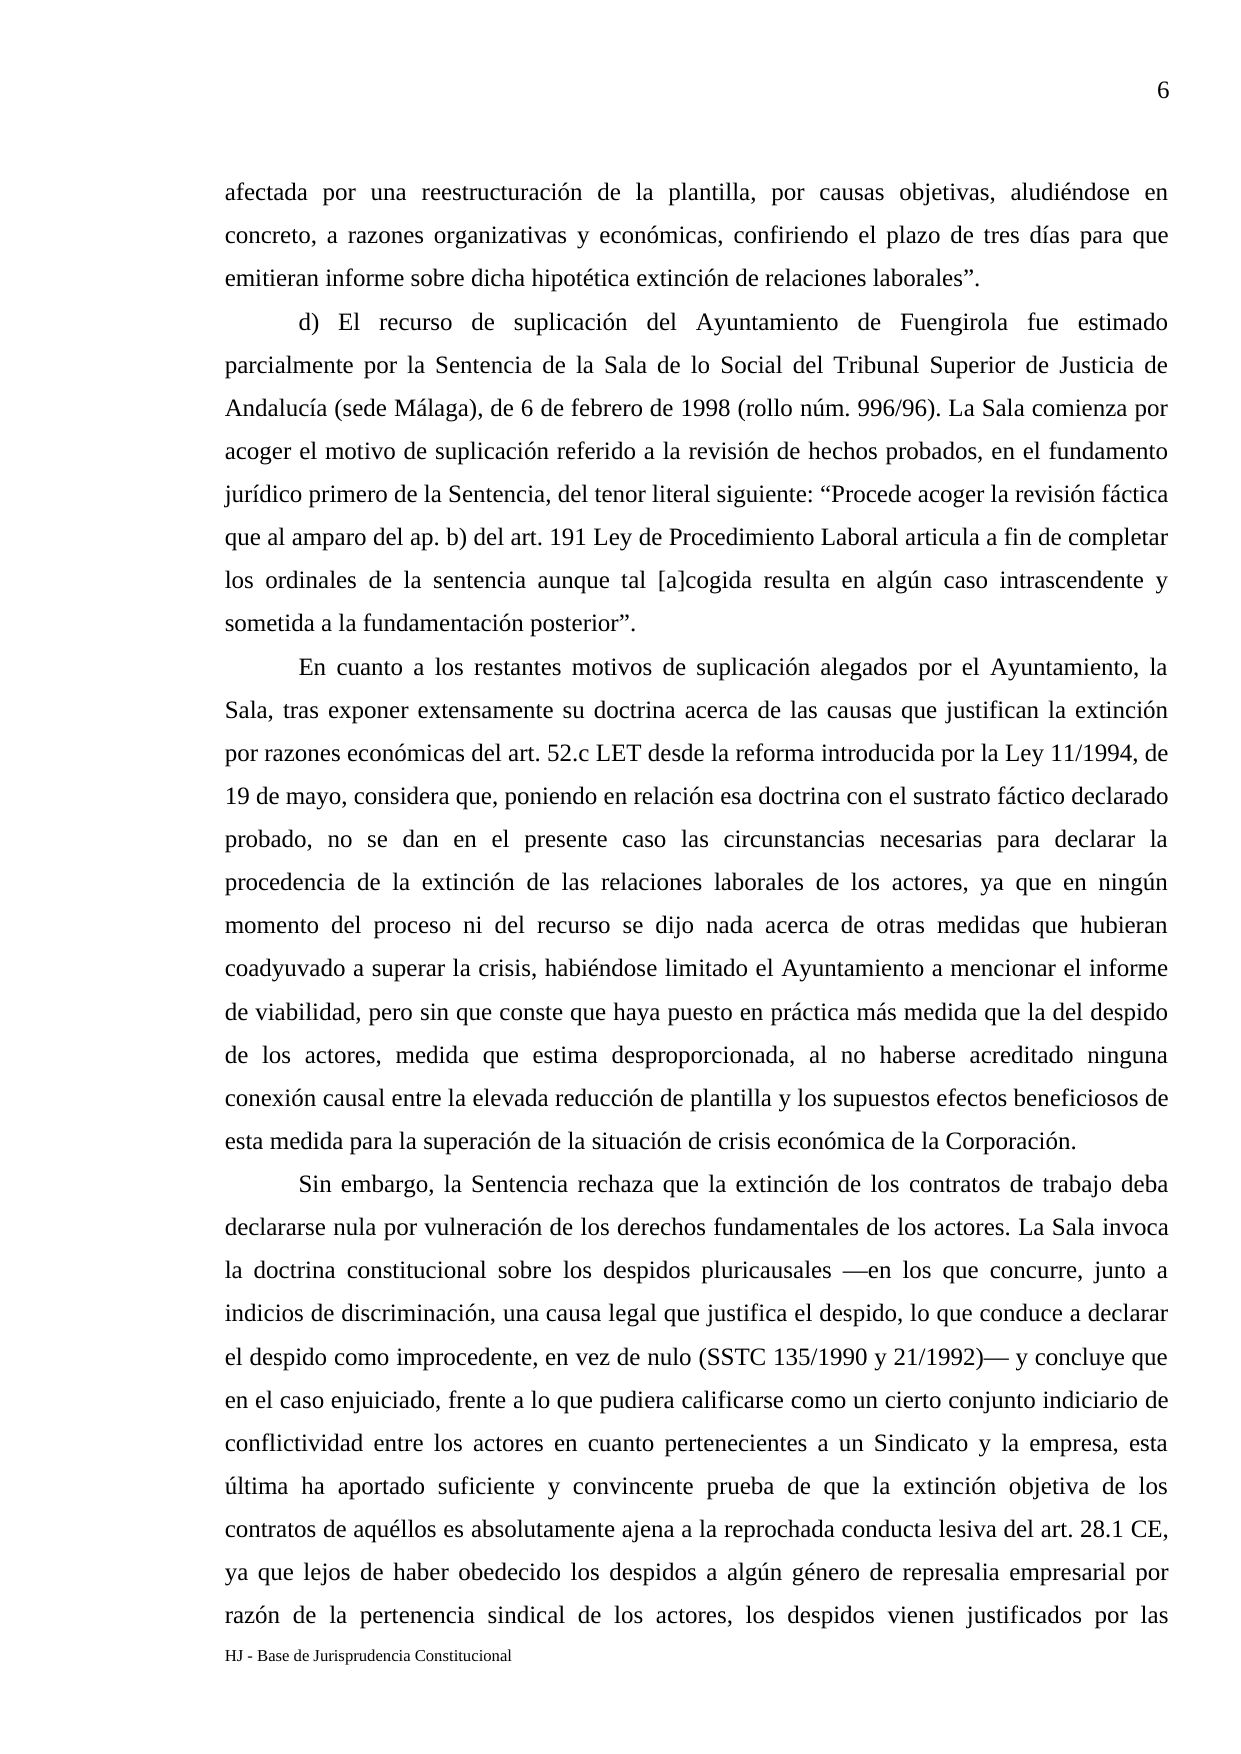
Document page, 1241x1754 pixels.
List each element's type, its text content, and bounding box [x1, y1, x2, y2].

text En cuanto a los restantes motivos de suplicación alegados por el Ayuntamiento, la Sala, tras exponer extensamente su doctrina acerca de las causas que justifican la extinción por razones económicas del art. 52.c LET desde la reforma introducida por la Ley 11/1994, de 19 de mayo, considera que, poniendo en relación esa doctrina con el sustrato fáctico declarado probado, no se dan en el presente caso las circunstancias necesarias para declarar la procedencia de la extinción de las relaciones laborales de los actores, ya que en ningún momento del proceso ni del recurso se dijo nada acerca de otras medidas que hubieran coadyuvado a superar la crisis, habiéndose limitado el Ayuntamiento a mencionar el informe de viabilidad, pero sin que conste que haya puesto en práctica más medida que la del despido de los actores, medida que estima desproporcionada, al no haberse acreditado ninguna conexión causal entre la elevada reducción de plantilla y los supuestos efectos beneficiosos de esta medida para la superación de la situación de crisis económica de la Corporación. [224, 652, 1169, 1155]
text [224, 177, 1169, 292]
text d) El recurso de suplicación del Ayuntamiento de Fuengirola fue estimado parcialmente por la Sentencia de la Sala de lo Social del Tribunal Superior de Justicia de Andalucía (sede Málaga), de 6 de febrero de 1998 (rollo núm. 996/96). La Sala comienza por acoger el motivo de suplicación referido a la revisión de hechos probados, en el fundamento jurídico primero de la Sentencia, del tenor literal siguiente: “Procede acoger la revisión fáctica que al amparo del ap. b) del art. 191 Ley de Procedimiento Laboral articula a fin de completar los ordinales de la sentencia aunque tal [a]cogida resulta en algún caso intrascendente y sometida a la fundamentación posterior”. [224, 307, 1169, 637]
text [224, 1169, 1169, 1629]
